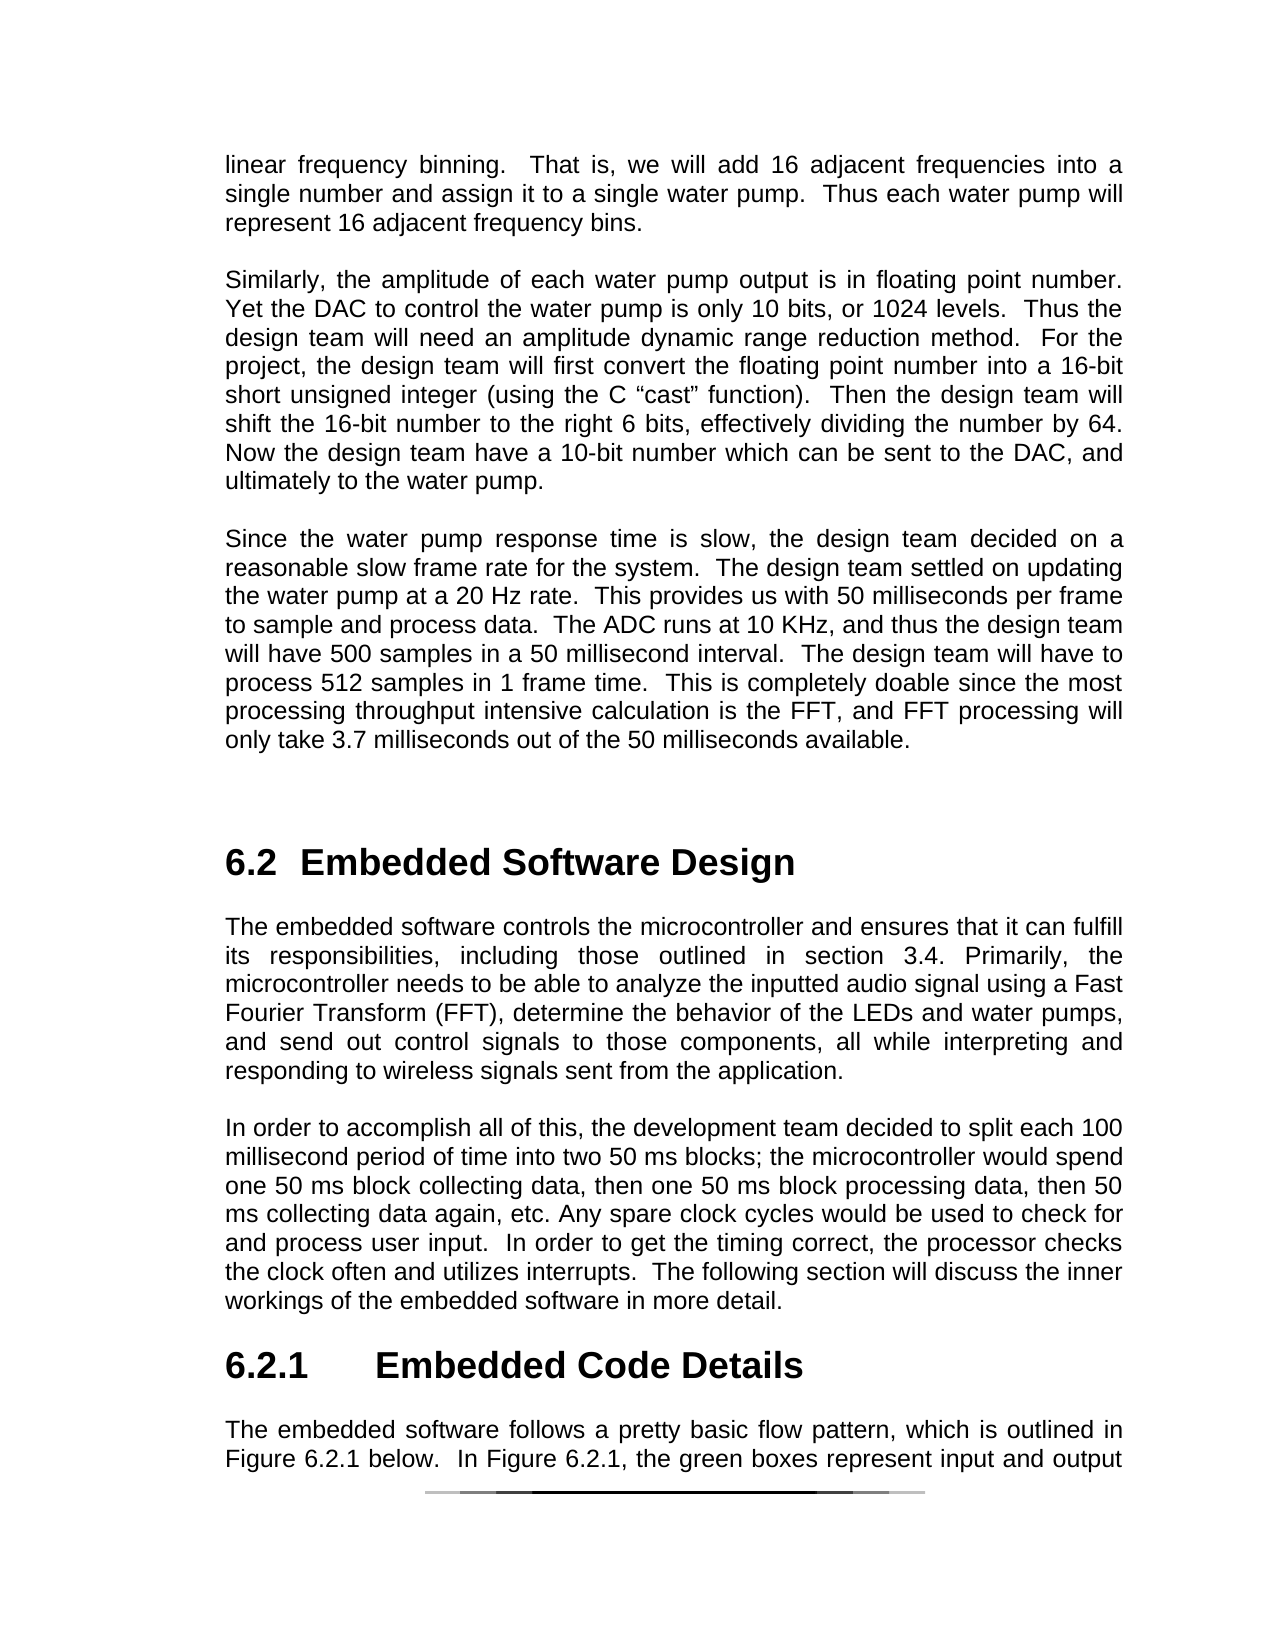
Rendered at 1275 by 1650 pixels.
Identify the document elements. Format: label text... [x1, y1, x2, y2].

text Since the water pump response time is slow, the design team decided on a reasonable slow frame rate for the system. The design team settled on updating the water pump at a 20 Hz rate. This provides us with 50 milliseconds per frame to sample and process data. The ADC runs at 10 KHz, and thus the design team will have 500 samples in a 50 millisecond interval. The design team will have to process 512 samples in 1 frame time. This is completely doable since the most processing throughput intensive calculation is the FFT, and FFT processing will only take 3.7 milliseconds out of the 50 milliseconds available. [225, 524, 1125, 754]
subtitle Embedded Code Details [225, 1343, 1125, 1386]
subtitle Embedded Software Design [225, 840, 1125, 883]
text The embedded software controls the microcontroller and ensures that it can fulfill its responsibilities, including those outlined in section 3.4. Primarily, the microcontroller needs to be able to analyze the inputted audio signal using a Fast Fourier Transform (FFT), determine the behavior of the LEDs and water pumps, and send out control signals to those components, all while interpreting and responding to wireless signals sent from the application. [225, 912, 1125, 1084]
text In order to accomplish all of this, the development team decided to split each 100 millisecond period of time into two 50 ms blocks; the microcontroller would spend one 50 ms block collecting data, then one 50 ms block processing data, then 50 ms collecting data again, etc. Any spare clock cycles would be used to check for and process user input. In order to get the timing correct, the processor checks the clock often and utilizes interrupts. The following section will discuss the inner workings of the embedded software in more detail. [225, 1113, 1125, 1314]
text Similarly, the amplitude of each water pump output is in floating point number. Yet the DAC to control the water pump is only 10 bits, or 1024 levels. Thus the design team will need an amplitude dynamic range reduction method. For the project, the design team will first convert the floating point number into a 16-bit short unsigned integer (using the C “cast” function). Then the design team will shift the 16-bit number to the right 6 bits, effectively dividing the number by 64. Now the design team have a 10-bit number which can be sent to the DAC, and ultimately to the water pump. [225, 265, 1125, 495]
